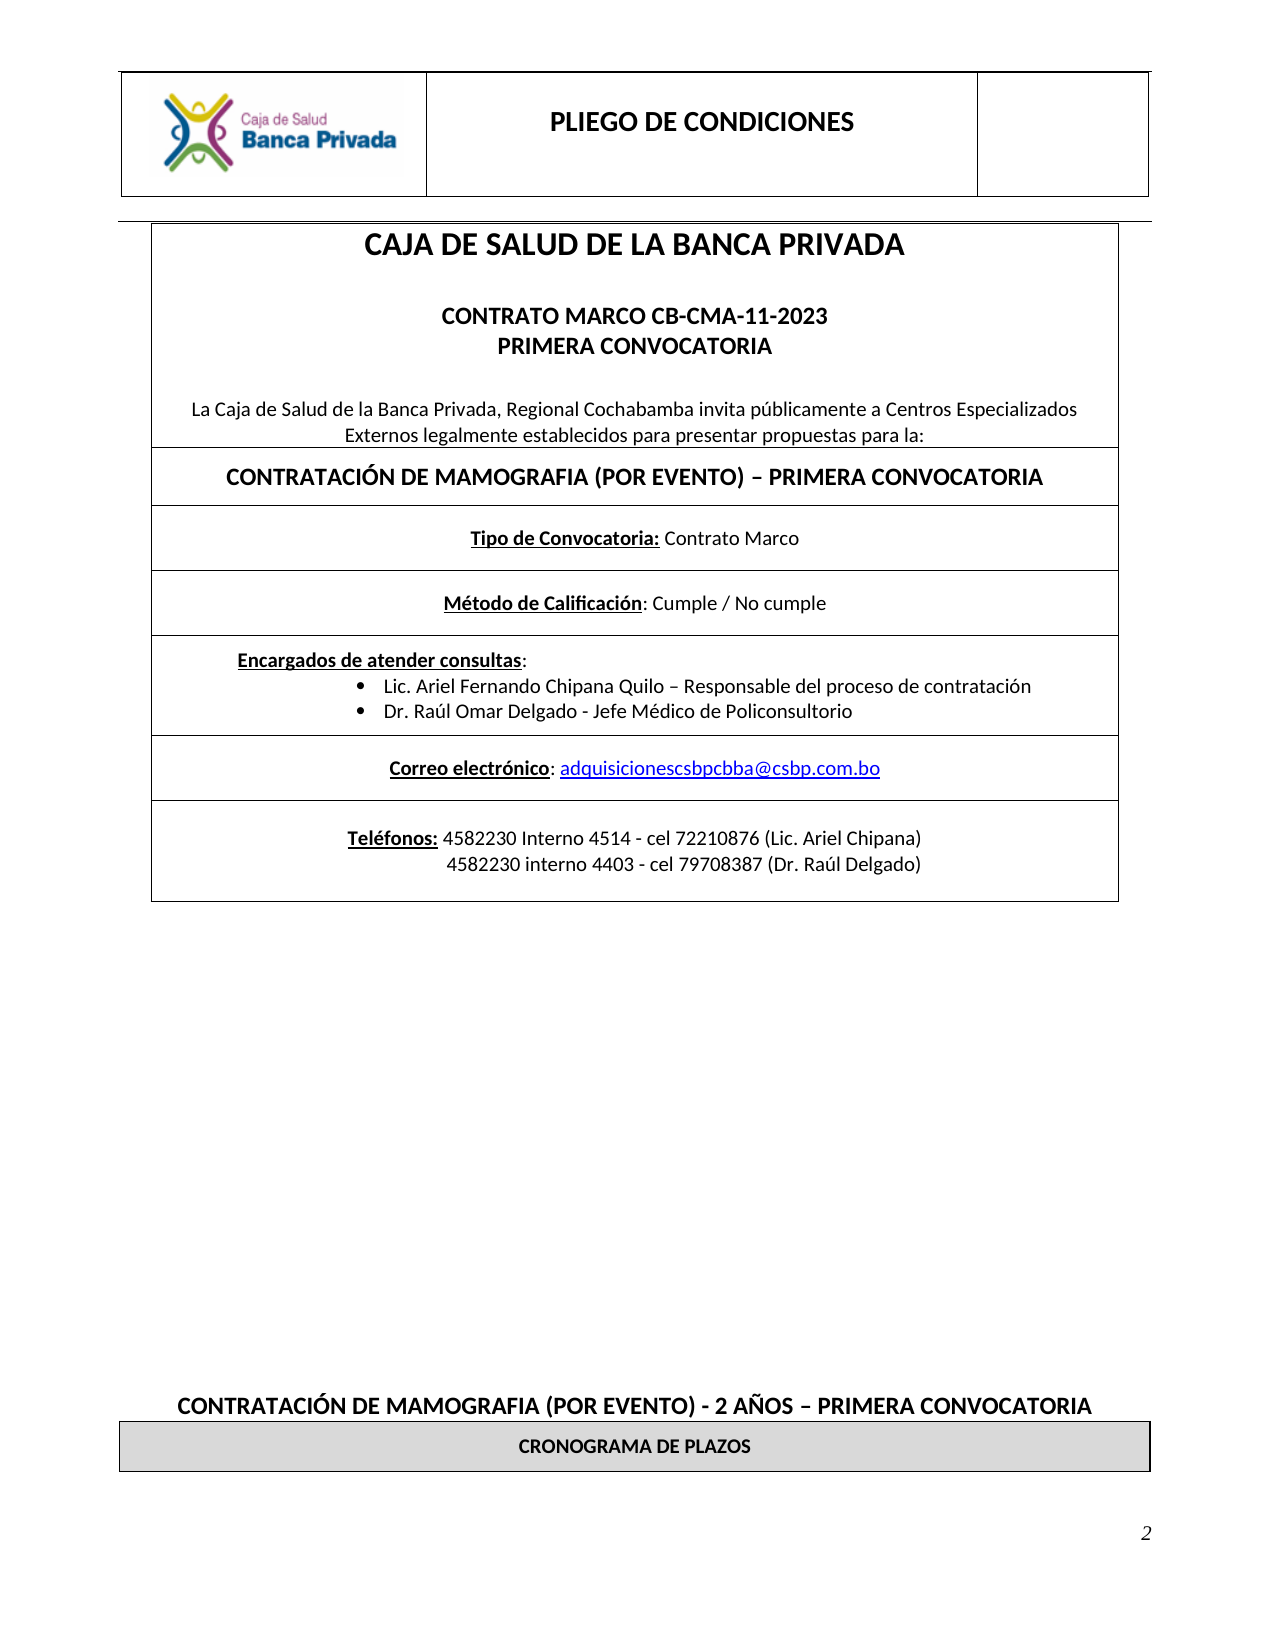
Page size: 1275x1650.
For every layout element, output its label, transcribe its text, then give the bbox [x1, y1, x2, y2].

table_cell Correo electrónico: adquisicionescsbpcbba@csbp.com.bo [152, 736, 1118, 800]
table_cell Teléfonos: 4582230 Interno 4514 - cel 72210876 (Lic. Ariel Chipana) 4582230 interno 4403 - cel 79708387 (Dr. Raúl Delgado) [152, 801, 1118, 901]
table_cell Encargados de atender consultas: Lic. Ariel Fernando Chipana Quilo – Responsable del proceso de contratación Dr. Raúl Omar Delgado - Jefe Médico de Policonsultorio [152, 636, 1118, 735]
text CONTRATACIÓN DE MAMOGRAFIA (POR EVENTO) - 2 AÑOS – PRIMERA CONVOCATORIA [118, 1390, 1152, 1421]
table_cell CONTRATACIÓN DE MAMOGRAFIA (POR EVENTO) – PRIMERA CONVOCATORIA [152, 448, 1118, 505]
table_cell Método de Calificación: Cumple / No cumple [152, 571, 1118, 635]
table_cell Tipo de Convocatoria: Contrato Marco [152, 506, 1118, 570]
picture [149, 73, 404, 177]
table_header CRONOGRAMA DE PLAZOS [120, 1422, 1149, 1471]
